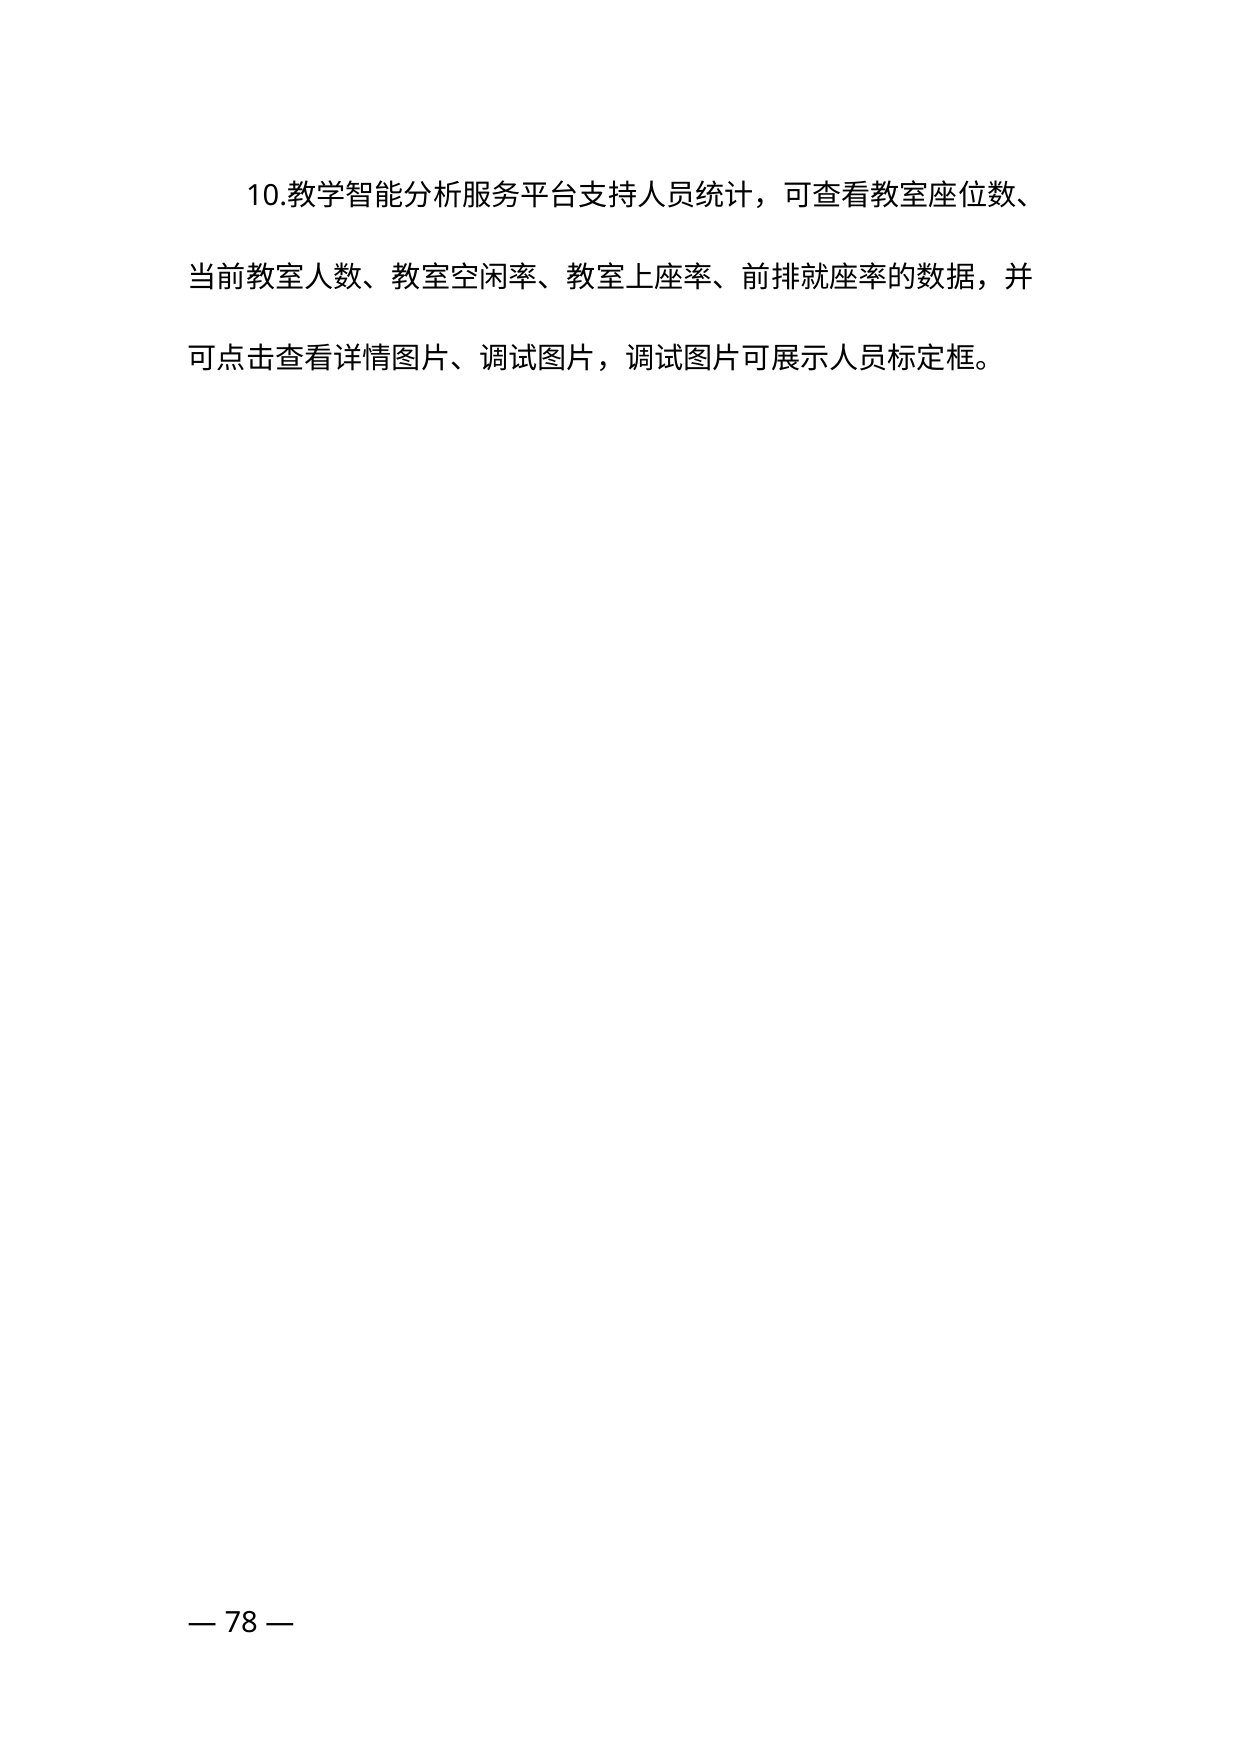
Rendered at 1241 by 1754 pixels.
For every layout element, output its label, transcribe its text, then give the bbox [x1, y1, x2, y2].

list 10.教学智能分析服务平台支持人员统计，可查看教室座位数、当前教室人数、教室空闲率、教室上座率、前排就座率的数据，并可点击查看详情图片、调试图片，调试图片可展示人员标定框。 [187, 161, 1053, 388]
